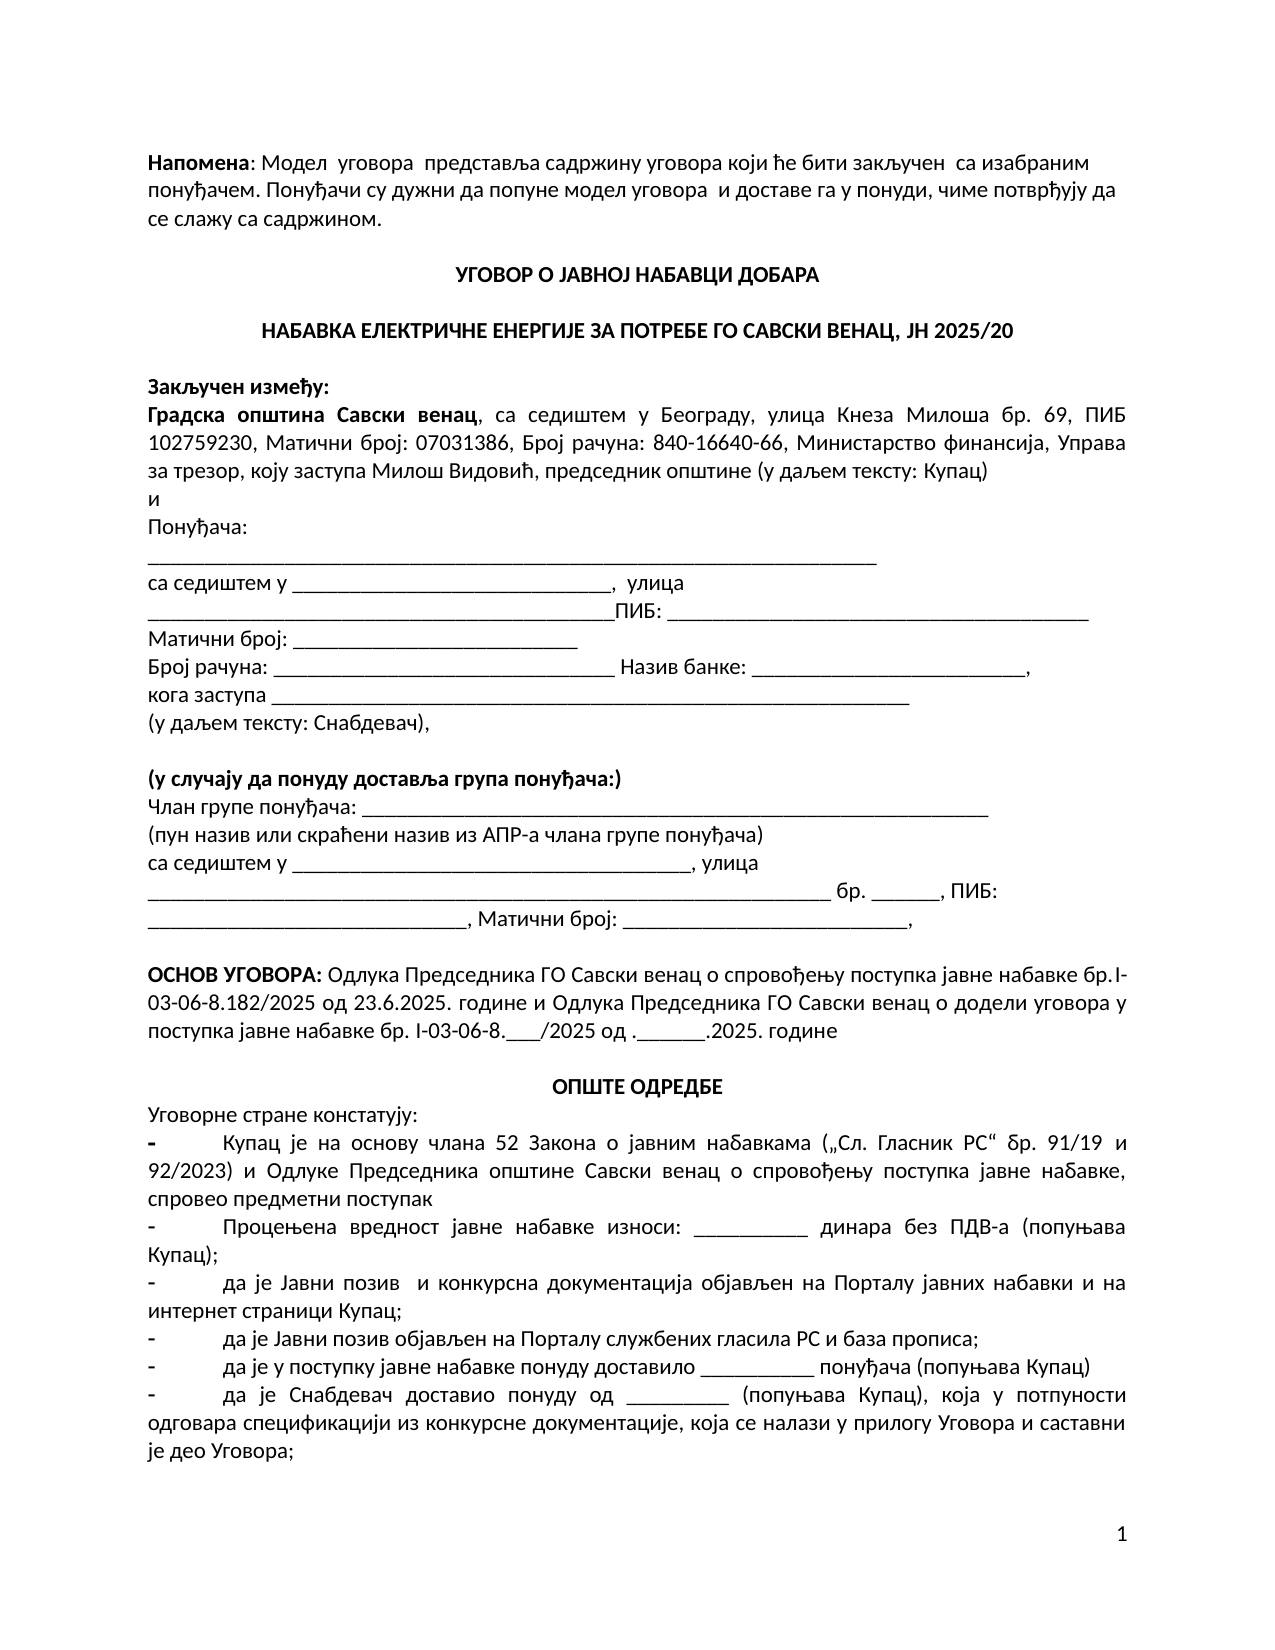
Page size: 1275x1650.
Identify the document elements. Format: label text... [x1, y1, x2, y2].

list да је Снабдевач доставио понуду од _________ (попуњава Купац), која у потпуности одговара спецификацији из конкурсне документације, која се налази у прилогу Уговора и саставни је део Уговора; [148, 1381, 1127, 1464]
text Напомена: Mодел уговора представља садржину уговора који ће бити закључен са изабраним понуђачем. Понуђачи су дужни да попуне модел уговора и доставе га у понуди, чиме потврђују да се слажу са садржином. [148, 148, 1127, 232]
text (у случају да понуду доставља група понуђача:) [148, 764, 1127, 792]
text ОПШТЕ ОДРЕДБЕ [148, 1072, 1127, 1100]
text Члан групе понуђача: _______________________________________________________ [148, 792, 1127, 820]
text и [148, 484, 1127, 512]
list да је Јавни позив и конкурсна документација објављен на Порталу јавних набавки и на интернет страници Купац; [148, 1268, 1127, 1324]
text Уговорне стране констатују: [148, 1100, 1127, 1128]
text НАБАВКА ЕЛЕКТРИЧНЕ ЕНЕРГИЈЕ ЗА ПОТРЕБЕ ГО САВСКИ ВЕНАЦ, ЈН 2025/20 [148, 316, 1127, 344]
list да је Јавни позив објављен на Порталу службених гласила РС и база прописа; [148, 1324, 1127, 1352]
text са седиштем у ___________________________________, улица ____________________________________________________________ бр. ______, ПИБ: ____________________________, Матични број: _________________________, [148, 848, 1127, 932]
text (пун назив или скраћени назив из АПР-а члана групе понуђача) [148, 820, 1127, 848]
text кога заступа ________________________________________________________ [148, 680, 1127, 708]
text Градска општина Савски венац, са седиштем у Београду, улица Кнеза Милоша бр. 69, ПИБ 102759230, Матични број: 07031386, Број рачуна: 840-16640-66, Министарство финансија, Управа за трезор, коју заступа Милош Видовић, председник општине (у даљем тексту: Купац) [148, 400, 1127, 484]
text Број рачуна: ______________________________ Назив банке: ________________________, [148, 652, 1127, 680]
text Понуђача: [148, 512, 1127, 540]
text (у даљем тексту: Снабдевач), [148, 708, 1127, 736]
text УГОВОР О ЈАВНОЈ НАБАВЦИ ДОБАРА [148, 260, 1127, 288]
list да је у поступку јавне набавке понуду доставило __________ понуђача (попуњава Купац) [148, 1352, 1127, 1381]
list Процењена вредност јавне набавке износи: __________ динара без ПДВ-а (попуњава Купац); [148, 1212, 1127, 1268]
text Закључен између: [148, 372, 1127, 400]
text са седиштем у ____________________________, улица _________________________________________ПИБ: _____________________________________ Матични број: _________________________ [148, 568, 1127, 652]
text ОСНОВ УГОВОРА: Одлука Председника ГО Савски венац о спровођењу поступка јавне набавке бр.I-03-06-8.182/2025 од 23.6.2025. године и Одлука Председника ГО Савски венац о додели уговора у поступка јавне набавке бр. I-03-06-8.___/2025 од .______.2025. годинe [148, 960, 1127, 1044]
list Купац је на основу члана 52 Закона о јавним набавкама („Сл. Гласник РС“ бр. 91/19 и 92/2023) и Oдлуке Председника општине Савски венац о спровођењу поступка јавне набавке, спровео предметни поступак [148, 1128, 1127, 1212]
text ________________________________________________________________ [148, 540, 1127, 568]
